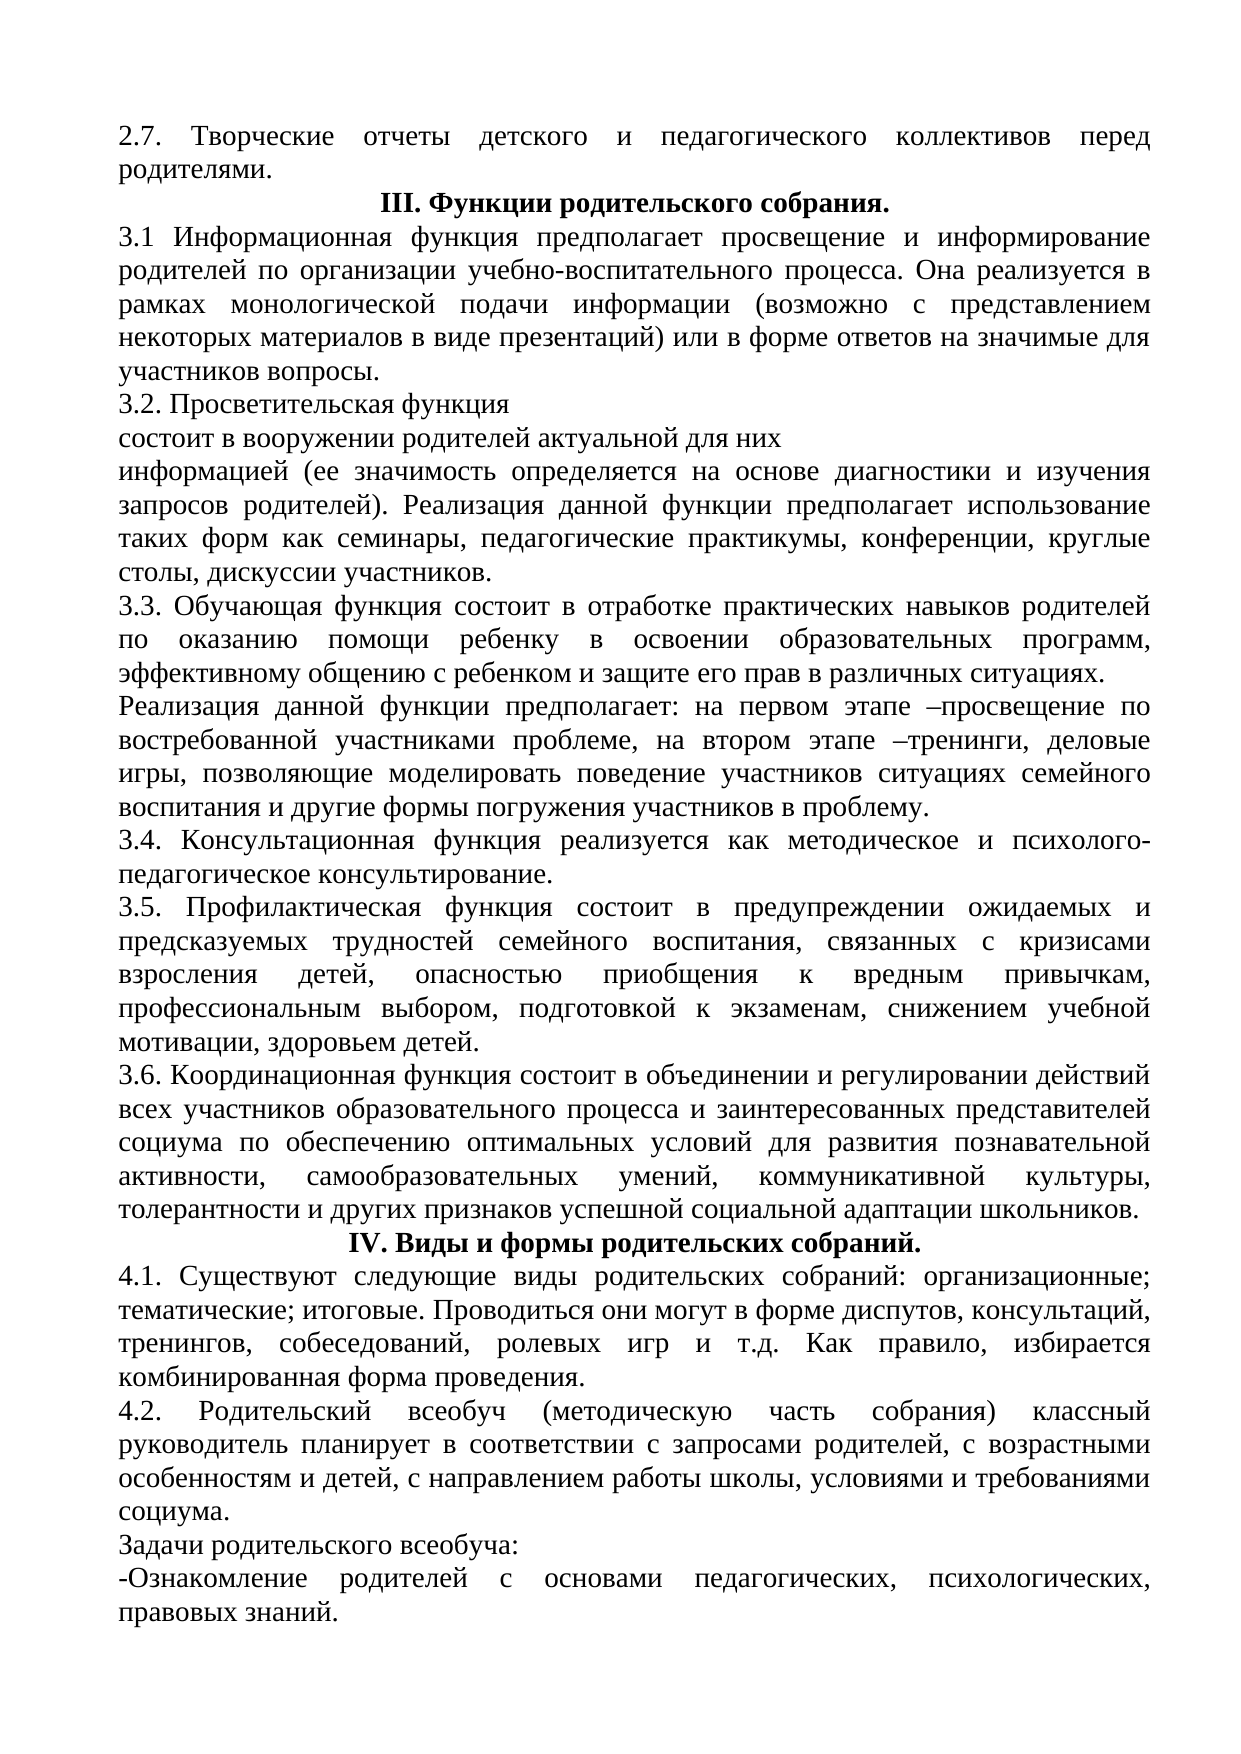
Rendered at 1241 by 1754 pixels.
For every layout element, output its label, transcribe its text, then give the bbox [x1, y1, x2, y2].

text состоит в вооружении родителей актуальной для них [118, 420, 1152, 453]
text Реализация данной функции предполагает: на первом этапе –просвещение по востребованной участниками проблеме, на втором этапе –тренинги, деловые игры, позволяющие моделировать поведение участников ситуациях семейного воспитания и другие формы погружения участников в проблему. [118, 688, 1152, 822]
text 4.1. Существуют следующие виды родительских собраний: организационные; тематические; итоговые. Проводиться они могут в форме диспутов, консультаций, тренингов, cобеседований, ролевых игр и т.д. Как правило, избирается комбинированная форма проведения. [118, 1258, 1152, 1393]
text 3.4. Консультационная функция реализуется как методическое и психолого-педагогическое консультирование. [118, 822, 1152, 889]
text 3.6. Координационная функция состоит в объединении и регулировании действий всех участников образовательного процесса и заинтересованных представителей социума по обеспечению оптимальных условий для развития познавательной активности, самообразовательных умений, коммуникативной культуры, толерантности и других признаков успешной социальной адаптации школьников. [118, 1057, 1152, 1225]
text 2.7. Творческие отчеты детского и педагогического коллективов перед родителями. [118, 118, 1152, 185]
text Задачи родительского всеобуча: [118, 1527, 1152, 1560]
text -Ознакомление родителей с основами педагогических, психологических, правовых знаний. [118, 1560, 1152, 1627]
text IV. Виды и формы родительских собраний. [118, 1225, 1152, 1258]
text III. Функции родительского собрания. [118, 185, 1152, 219]
text 3.3. Обучающая функция состоит в отработке практических навыков родителей по оказанию помощи ребенку в освоении образовательных программ, эффективному общению с ребенком и защите его прав в различных ситуациях. [118, 588, 1152, 688]
text 3.2. Просветительская функция [118, 386, 1152, 420]
text 4.2. Родительский всеобуч (методическую часть собрания) классный руководитель планирует в соответствии с запросами родителей, с возрастными особенностям и детей, с направлением работы школы, условиями и требованиями социума. [118, 1393, 1152, 1527]
text 3.1 Информационная функция предполагает просвещение и информирование родителей по организации учебно-воспитательного процесса. Она реализуется в рамках монологической подачи информации (возможно с представлением некоторых материалов в виде презентаций) или в форме ответов на значимые для участников вопросы. [118, 219, 1152, 386]
text 3.5. Профилактическая функция состоит в предупреждении ожидаемых и предсказуемых трудностей семейного воспитания, связанных с кризисами взросления детей, опасностью приобщения к вредным привычкам, профессиональным выбором, подготовкой к экзаменам, снижением учебной мотивации, здоровьем детей. [118, 889, 1152, 1057]
text информацией (ее значимость определяется на основе диагностики и изучения запросов родителей). Реализация данной функции предполагает использование таких форм как семинары, педагогические практикумы, конференции, круглые столы, дискуссии участников. [118, 453, 1152, 588]
